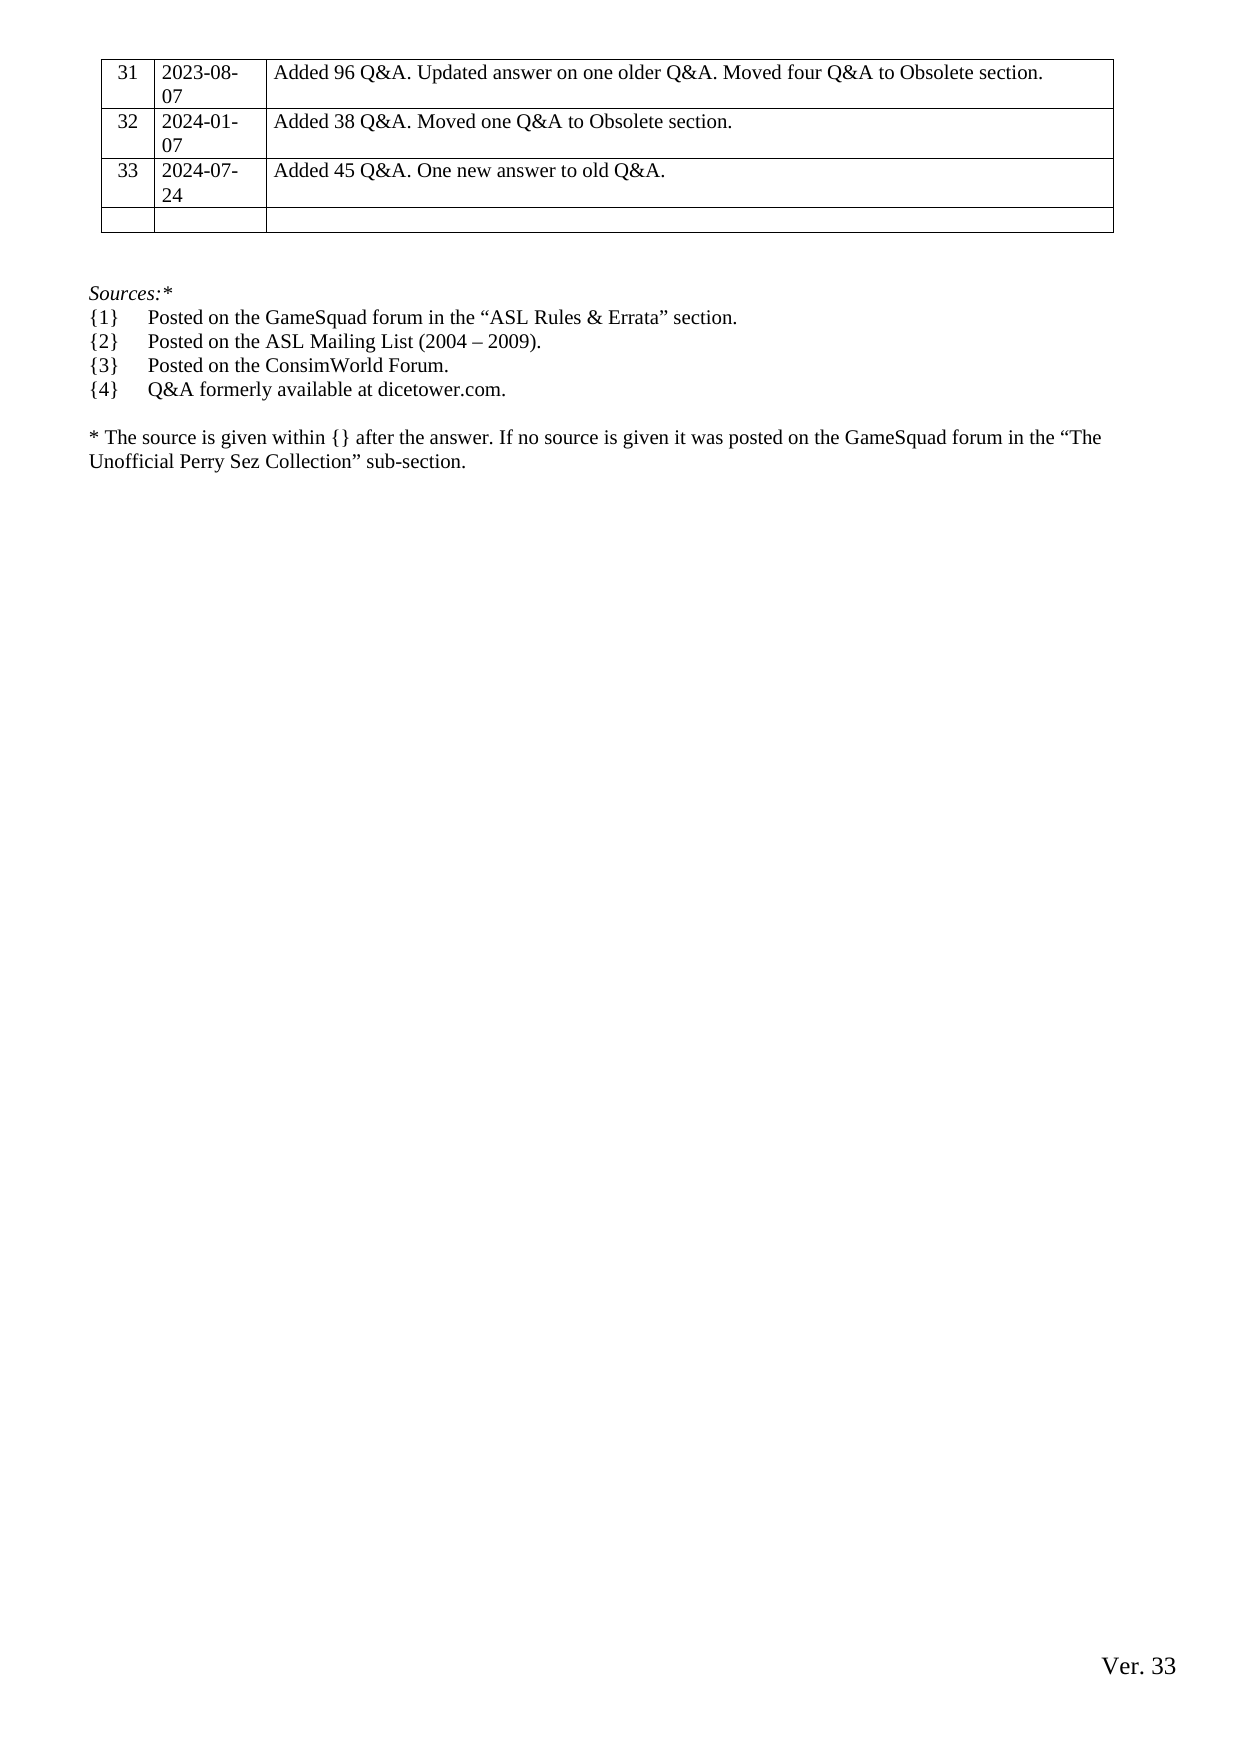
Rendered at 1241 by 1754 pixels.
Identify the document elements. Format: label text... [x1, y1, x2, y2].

text * The source is given within {} after the answer. If no source is given it was posted on the GameSquad forum in the “The Unofficial Perry Sez Collection” sub-section. [89, 425, 1181, 473]
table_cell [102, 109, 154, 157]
text Sources:* [89, 281, 1181, 305]
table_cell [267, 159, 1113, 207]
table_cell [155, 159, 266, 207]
text {3} Posted on the ConsimWorld Forum. [89, 353, 1181, 377]
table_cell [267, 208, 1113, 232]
text {1} Posted on the GameSquad forum in the “ASL Rules & Errata” section. [89, 305, 1181, 329]
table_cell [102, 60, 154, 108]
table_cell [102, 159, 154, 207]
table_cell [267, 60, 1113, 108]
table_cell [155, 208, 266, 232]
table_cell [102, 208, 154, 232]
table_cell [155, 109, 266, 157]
text {2} Posted on the ASL Mailing List (2004 – 2009). [89, 329, 1181, 353]
text {4} Q&A formerly available at dicetower.com. [89, 377, 1181, 401]
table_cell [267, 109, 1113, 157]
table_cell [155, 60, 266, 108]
